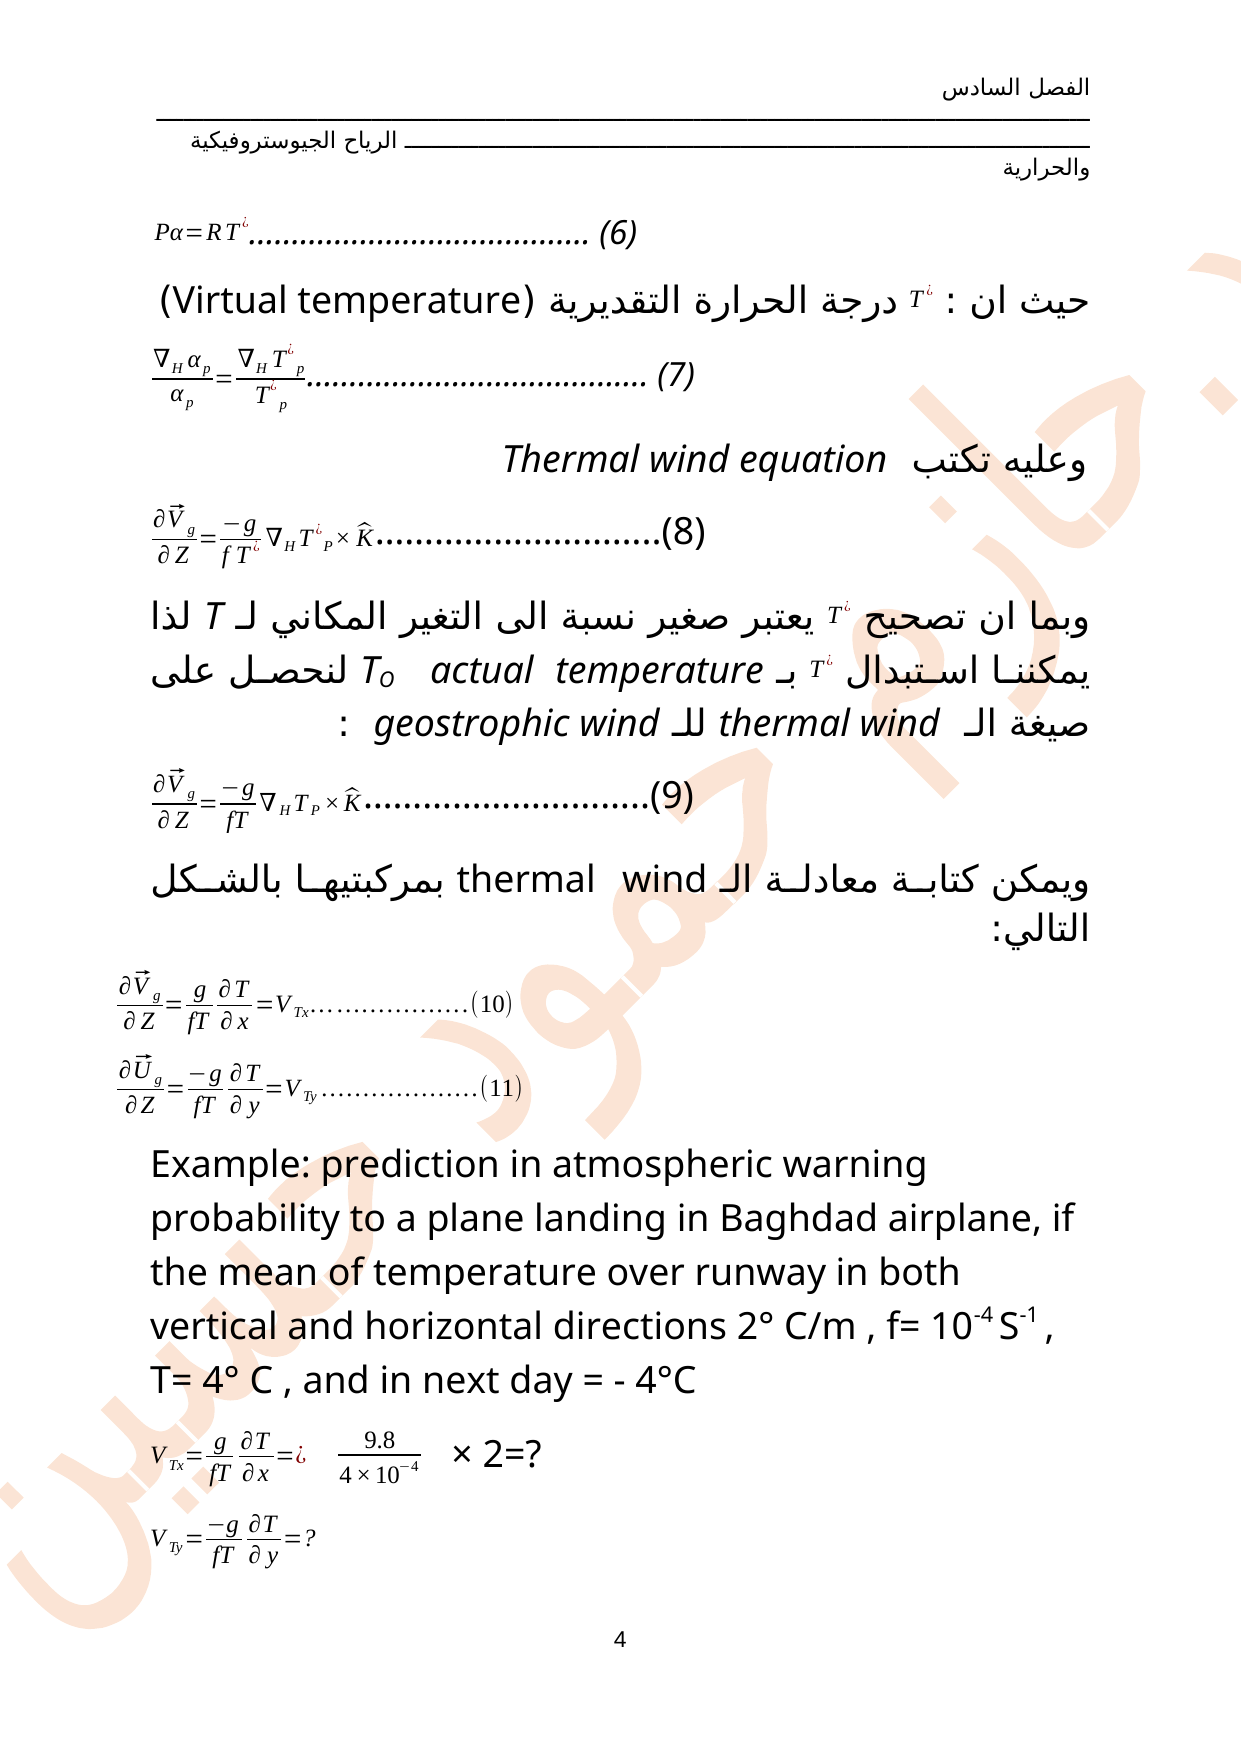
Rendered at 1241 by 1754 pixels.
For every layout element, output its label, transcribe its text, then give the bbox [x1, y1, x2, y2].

text حيث ان : درجة الحرارة التقديرية (Virtual temperature) [150, 273, 1090, 324]
text ويمكن كتابة معادلة الـ thermal wind بمركبتيها بالشكل التالي: [150, 853, 1090, 950]
text …………………………………. (7) [150, 344, 1090, 413]
text Example: prediction in atmospheric warning probability to a plane landing in Baghdad airplane, if the mean of temperature over runway in both vertical and horizontal directions 2° C/m , f= 10-4 S-1 , T= 4° C , and in next day = - 4°C [150, 1137, 1090, 1404]
text ………………………..(9) [150, 767, 1090, 833]
text وبما ان تصحيح يعتبر صغير نسبة الى التغير المكاني لـ T لذا يمكننا استبدال بـ TO actual temperature لنحصل على صيغة الـ thermal wind للـ geostrophic wind : [150, 589, 1090, 748]
text ………………………..(8) [150, 503, 1090, 570]
text …………………………………. (6) [153, 208, 1090, 254]
text × 2=? [150, 1424, 1090, 1491]
text وعليه تكتب Thermal wind equation [150, 432, 1087, 483]
